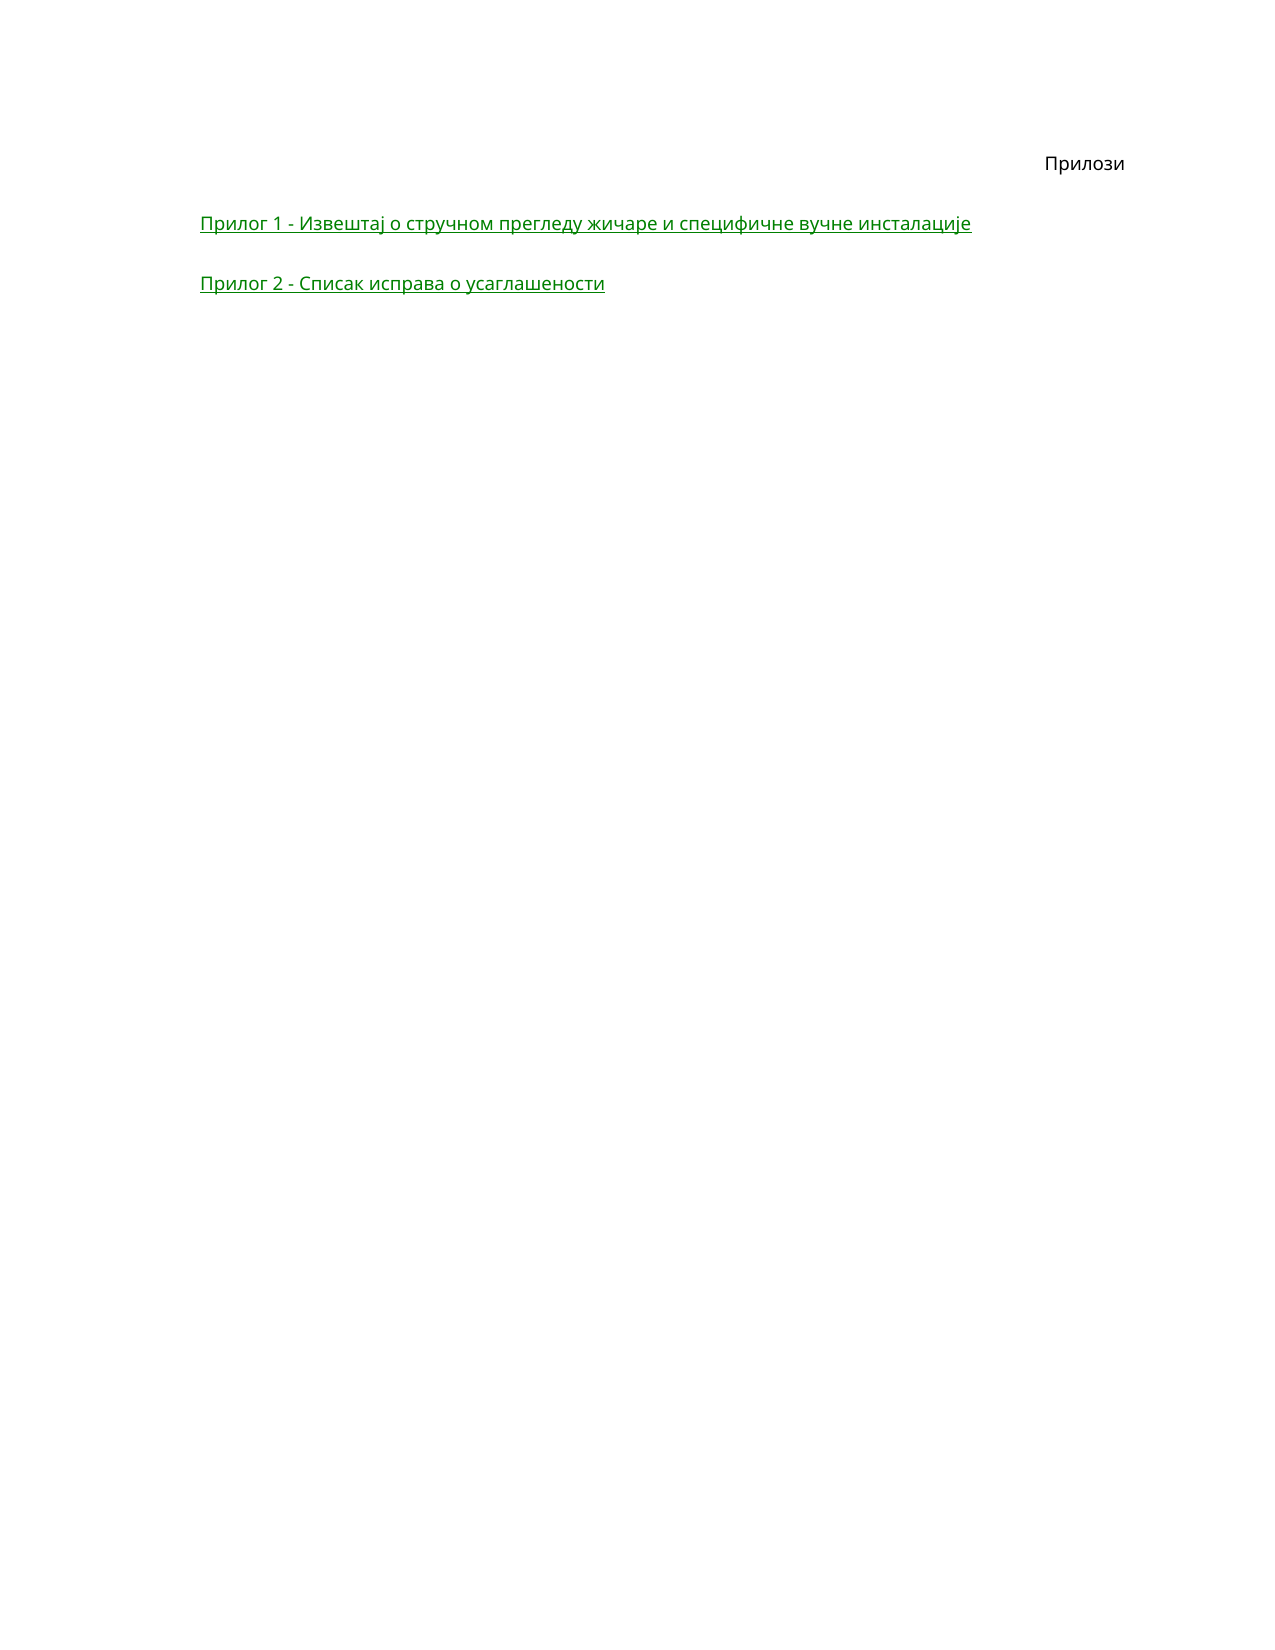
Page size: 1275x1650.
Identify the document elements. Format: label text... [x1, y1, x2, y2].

text Прилози [150, 150, 1125, 176]
text Прилог 2 - Списак исправа о усаглашености [150, 270, 1125, 295]
text Прилог 1 - Извештај о стручном прегледу жичаре и специфичне вучне инсталације [150, 210, 1125, 235]
